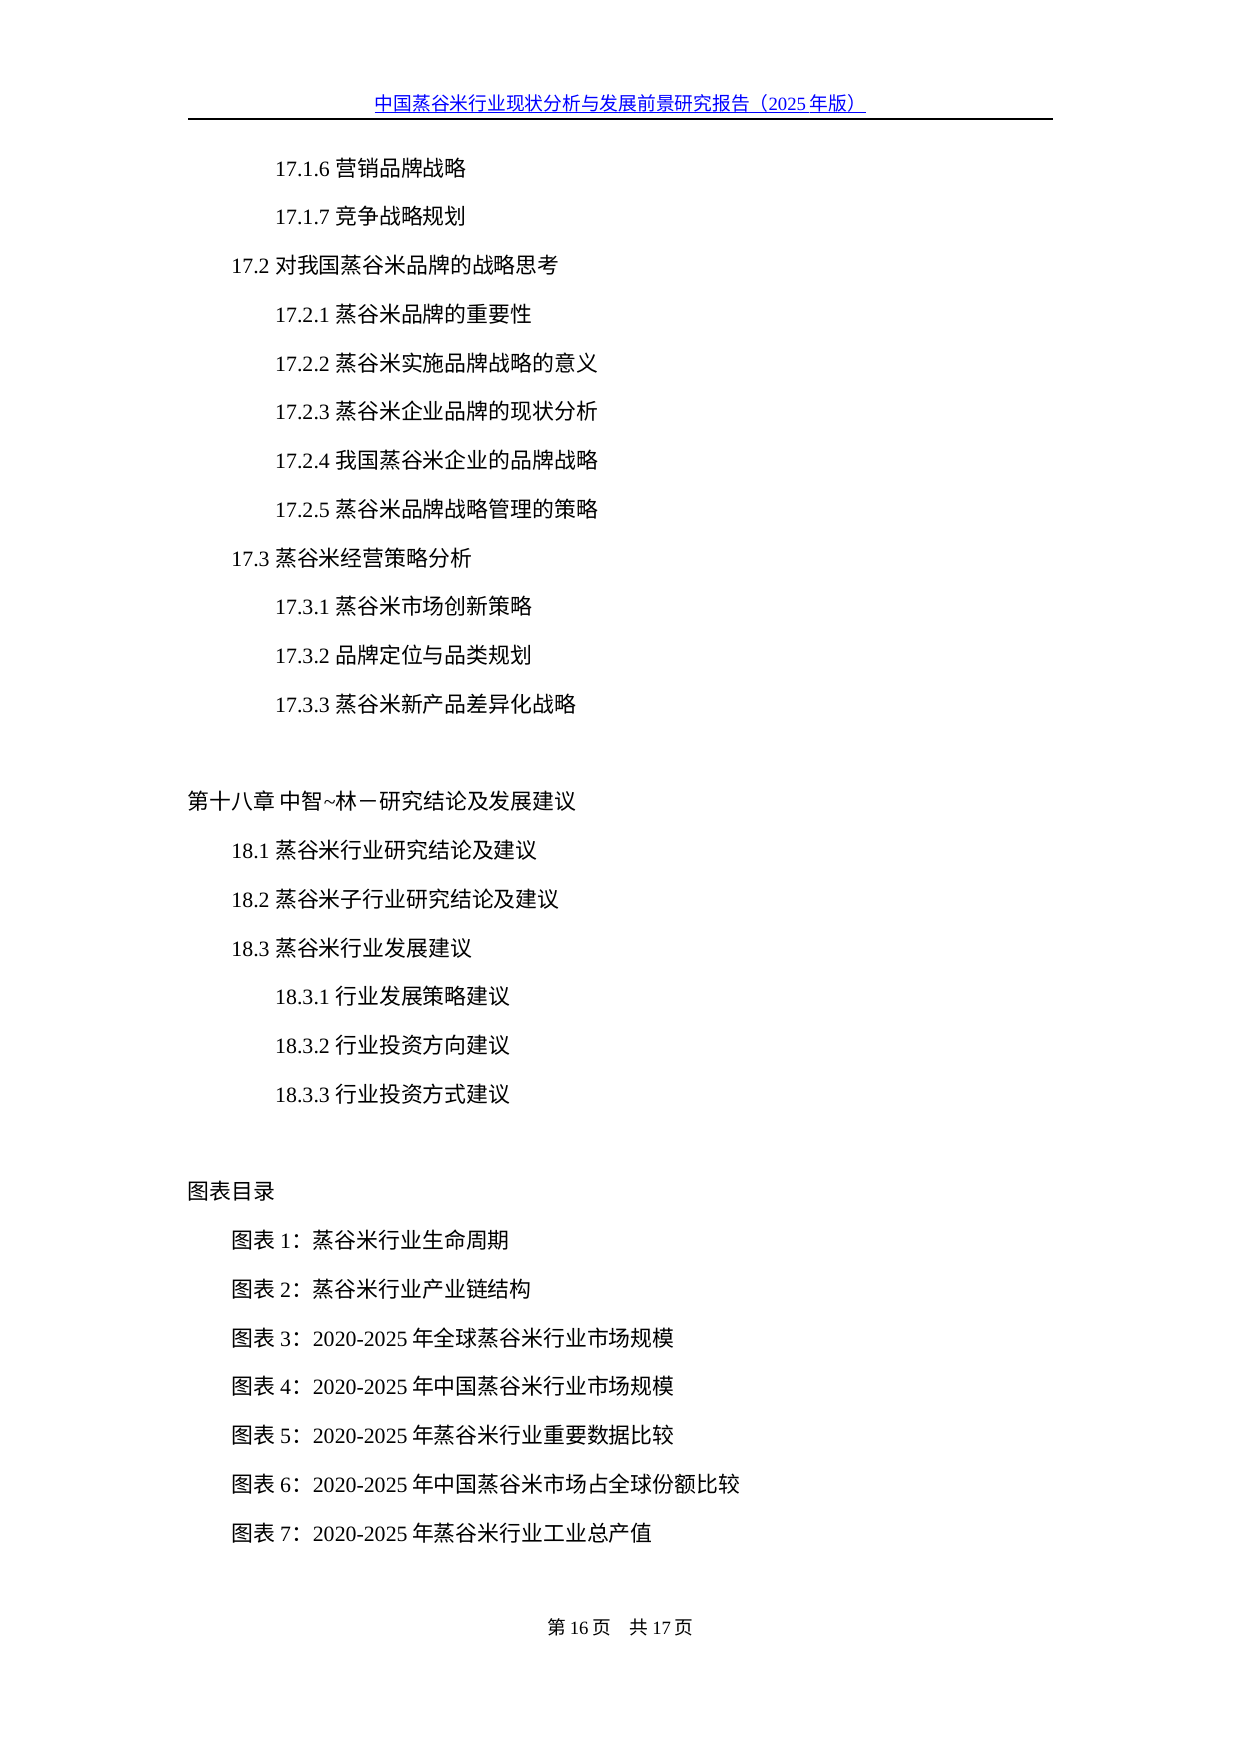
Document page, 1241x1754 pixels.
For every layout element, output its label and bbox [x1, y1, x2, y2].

text [187, 150, 1053, 1548]
